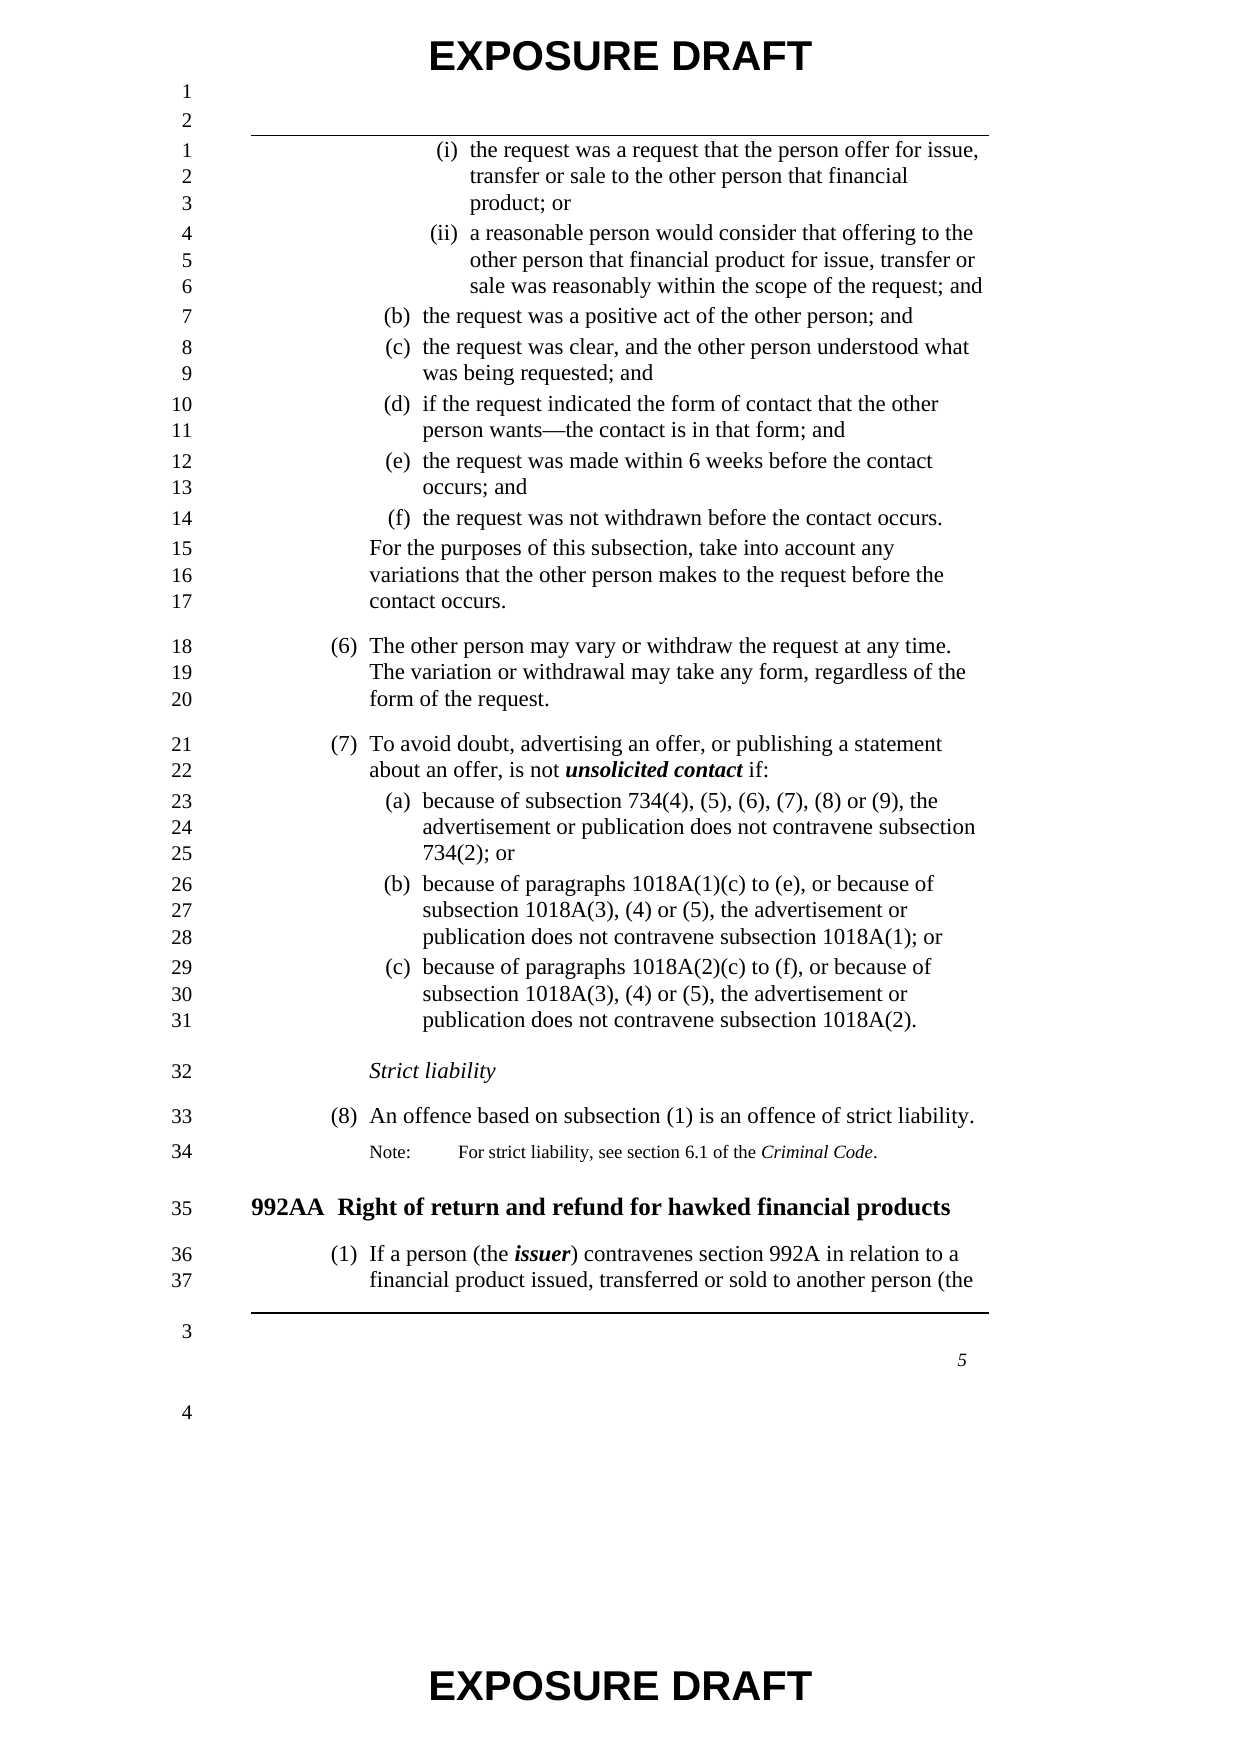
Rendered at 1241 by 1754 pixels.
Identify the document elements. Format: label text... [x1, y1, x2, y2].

text Strict liability [369, 1057, 989, 1084]
text (8) An offence based on subsection (1) is an offence of strict liability. [251, 1102, 989, 1129]
text 992AA Right of return and refund for hawked financial products [251, 1192, 989, 1221]
text For the purposes of this subsection, take into account any variations that the other person makes to the request before the contact occurs. [369, 534, 989, 613]
text (e) the request was made within 6 weeks before the contact occurs; and [251, 447, 989, 499]
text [251, 1240, 989, 1292]
text (c) the request was clear, and the other person understood what was being requested; and [251, 333, 989, 386]
text (ii) a reasonable person would consider that offering to the other person that financial product for issue, transfer or sale was reasonably within the scope of the request; and [251, 219, 989, 298]
text (a) because of subsection 734(4), (5), (6), (7), (8) or (9), the advertisement or publication does not contravene subsection 734(2); or [251, 787, 989, 866]
text (c) because of paragraphs 1018A(2)(c) to (f), or because of subsection 1018A(3), (4) or (5), the advertisement or publication does not contravene subsection 1018A(2). [251, 953, 989, 1032]
text (b) the request was a positive act of the other person; and [251, 303, 989, 329]
text (7) To avoid doubt, advertising an offer, or publishing a statement about an offer, is not unsolicited contact if: [251, 730, 989, 783]
text (6) The other person may vary or withdraw the request at any time. The variation or withdrawal may take any form, regardless of the form of the request. [251, 632, 989, 711]
text (b) because of paragraphs 1018A(1)(c) to (e), or because of subsection 1018A(3), (4) or (5), the advertisement or publication does not contravene subsection 1018A(1); or [251, 870, 989, 949]
text (f) the request was not withdrawn before the contact occurs. [251, 504, 989, 530]
text Note: For strict liability, see section 6.1 of the Criminal Code. [369, 1141, 989, 1163]
text (d) if the request indicated the form of contact that the other person wants—the contact is in that form; and [251, 390, 989, 443]
text (i) the request was a request that the person offer for issue, transfer or sale to the other person that financial product; or [251, 136, 989, 215]
